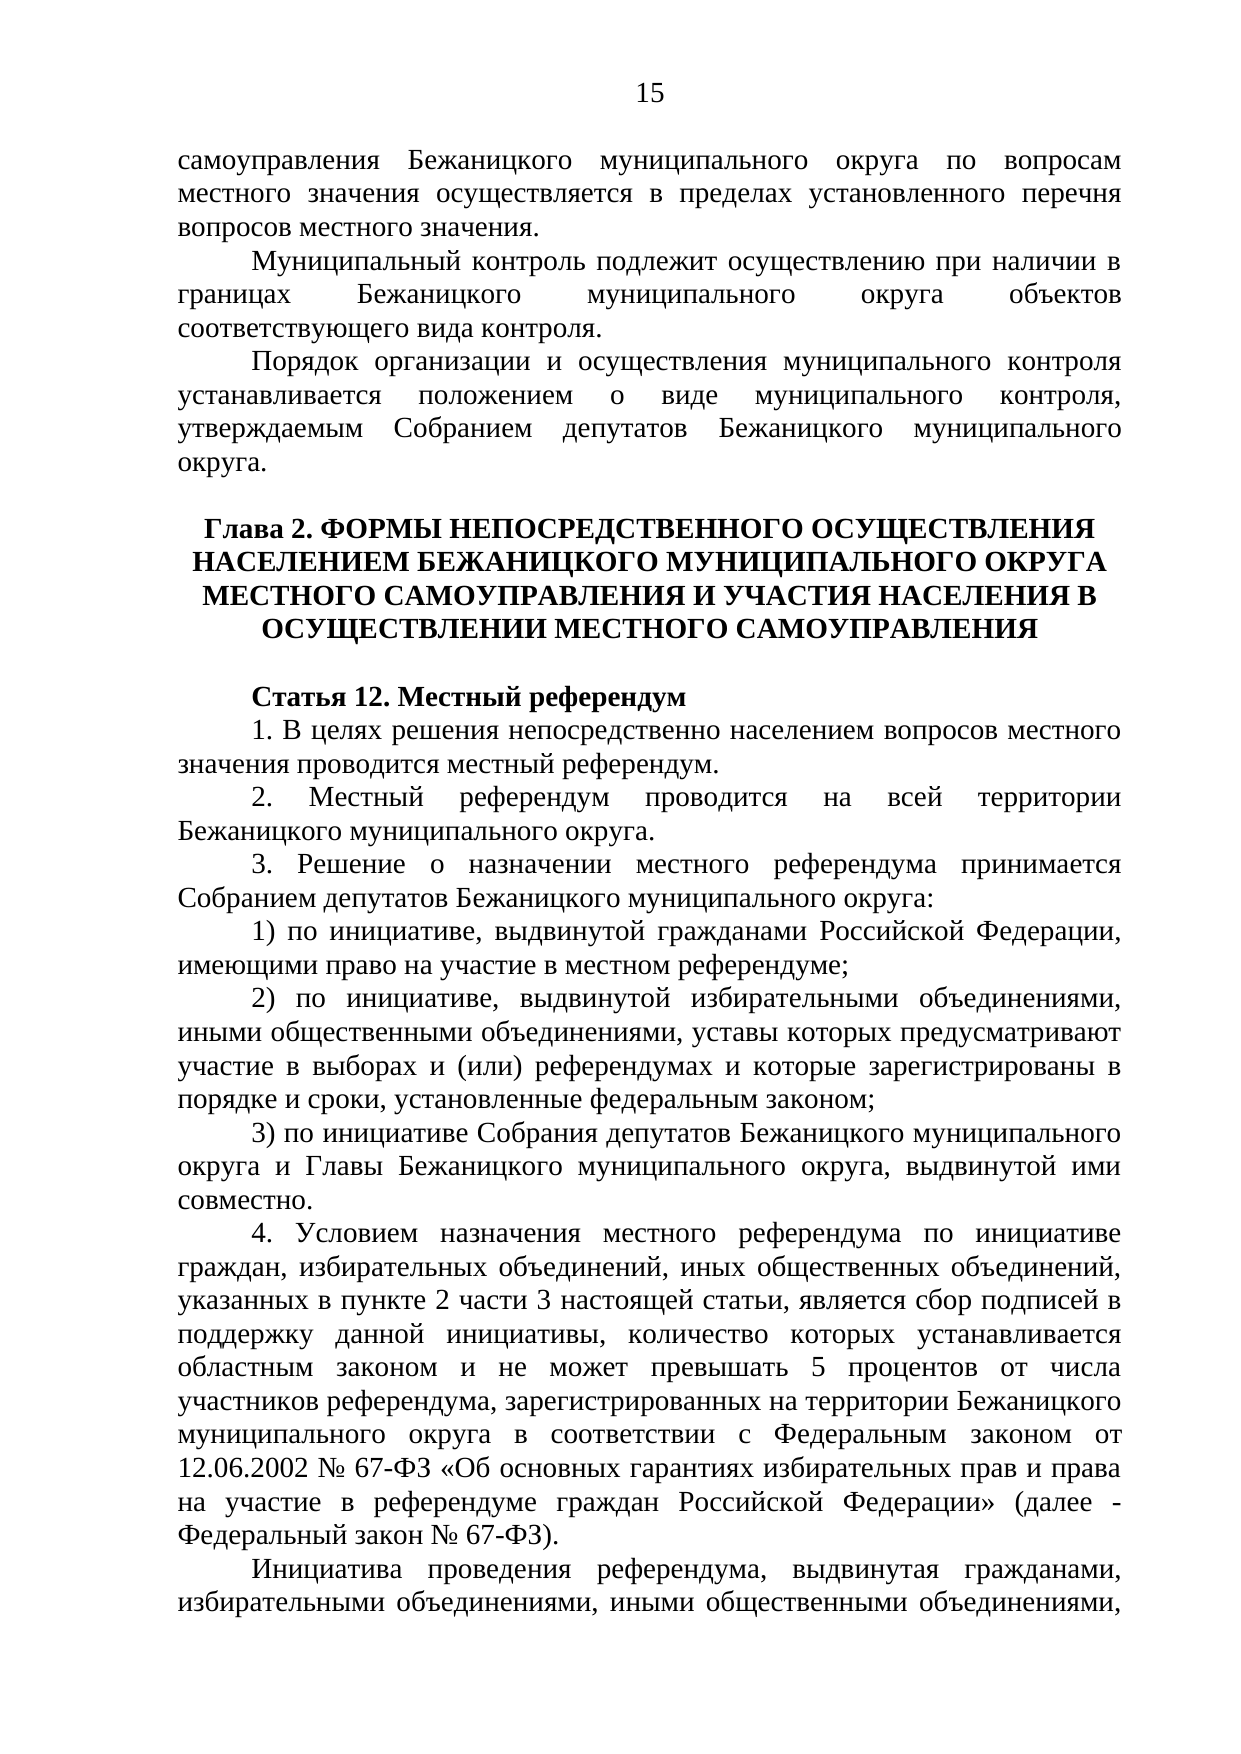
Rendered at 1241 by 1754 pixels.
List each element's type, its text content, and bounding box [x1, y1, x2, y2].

text 2. Местный референдум проводится на всей территории Бежаницкого муниципального округа. [177, 779, 1122, 846]
text 3) по инициативе Собрания депутатов Бежаницкого муниципального округа и Главы Бежаницкого муниципального округа, выдвинутой ими совместно. [177, 1115, 1122, 1215]
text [177, 1551, 1122, 1618]
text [177, 142, 1122, 243]
text Статья 12. Местный референдум [177, 679, 1122, 712]
text 4. Условием назначения местного референдума по инициативе граждан, избирательных объединений, иных общественных объединений, указанных в пункте 2 части 3 настоящей статьи, является сбор подписей в поддержку данной инициативы, количество которых устанавливается областным законом и не может превышать 5 процентов от числа участников референдума, зарегистрированных на территории Бежаницкого муниципального округа в соответствии с Федеральным законом от 12.06.2002 № 67-ФЗ «Об основных гарантиях избирательных прав и права на участие в референдуме граждан Российской Федерации» (далее - Федеральный закон № 67-ФЗ). [177, 1215, 1122, 1551]
text 3. Решение о назначении местного референдума принимается Собранием депутатов Бежаницкого муниципального округа: [177, 846, 1122, 913]
text Муниципальный контроль подлежит осуществлению при наличии в границах Бежаницкого муниципального округа объектов соответствующего вида контроля. [177, 243, 1122, 343]
text 1) по инициативе, выдвинутой гражданами Российской Федерации, имеющими право на участие в местном референдуме; [177, 913, 1122, 981]
text 1. В целях решения непосредственно населением вопросов местного значения проводится местный референдум. [177, 712, 1122, 779]
text 2) по инициативе, выдвинутой избирательными объединениями, иными общественными объединениями, уставы которых предусматривают участие в выборах и (или) референдумах и которые зарегистрированы в порядке и сроки, установленные федеральным законом; [177, 981, 1122, 1115]
text Глава 2. ФОРМЫ НЕПОСРЕДСТВЕННОГО ОСУЩЕСТВЛЕНИЯ НАСЕЛЕНИЕМ БЕЖАНИЦКОГО МУНИЦИПАЛЬНОГО ОКРУГА МЕСТНОГО САМОУПРАВЛЕНИЯ И УЧАСТИЯ НАСЕЛЕНИЯ В ОСУЩЕСТВЛЕНИИ МЕСТНОГО САМОУПРАВЛЕНИЯ [177, 511, 1122, 645]
text Порядок организации и осуществления муниципального контроля устанавливается положением о виде муниципального контроля, утверждаемым Собранием депутатов Бежаницкого муниципального округа. [177, 343, 1122, 477]
